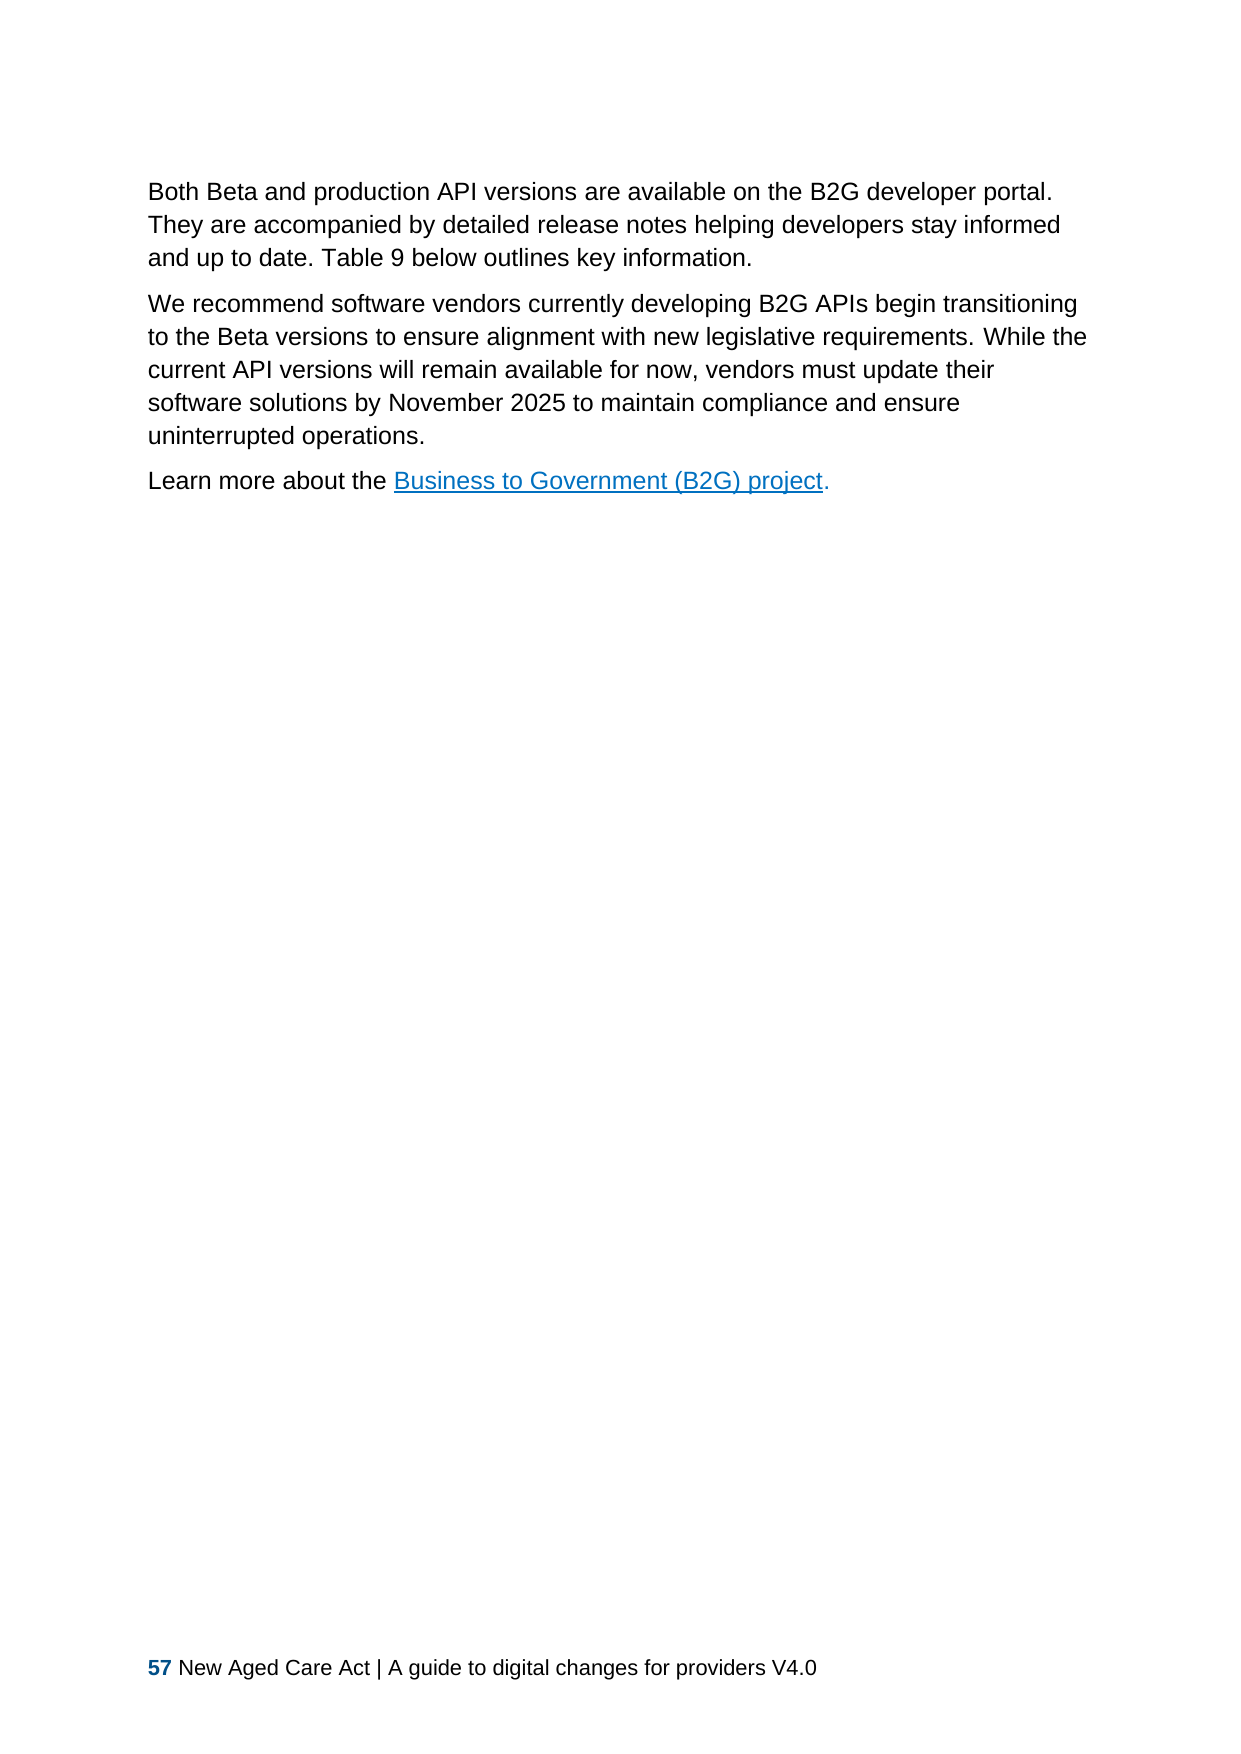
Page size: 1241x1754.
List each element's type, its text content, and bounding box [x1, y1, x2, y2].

text We recommend software vendors currently developing B2G APIs begin transitioning to the Beta versions to ensure alignment with new legislative requirements. While the current API versions will remain available for now, vendors must update their software solutions by November 2025 to maintain compliance and ensure uninterrupted operations. [148, 289, 1092, 449]
text Learn more about the Business to Government (B2G) project. [148, 466, 1092, 495]
text Both Beta and production API versions are available on the B2G developer portal. They are accompanied by detailed release notes helping developers stay informed and up to date. Table 9 below outlines key information. [148, 177, 1092, 272]
